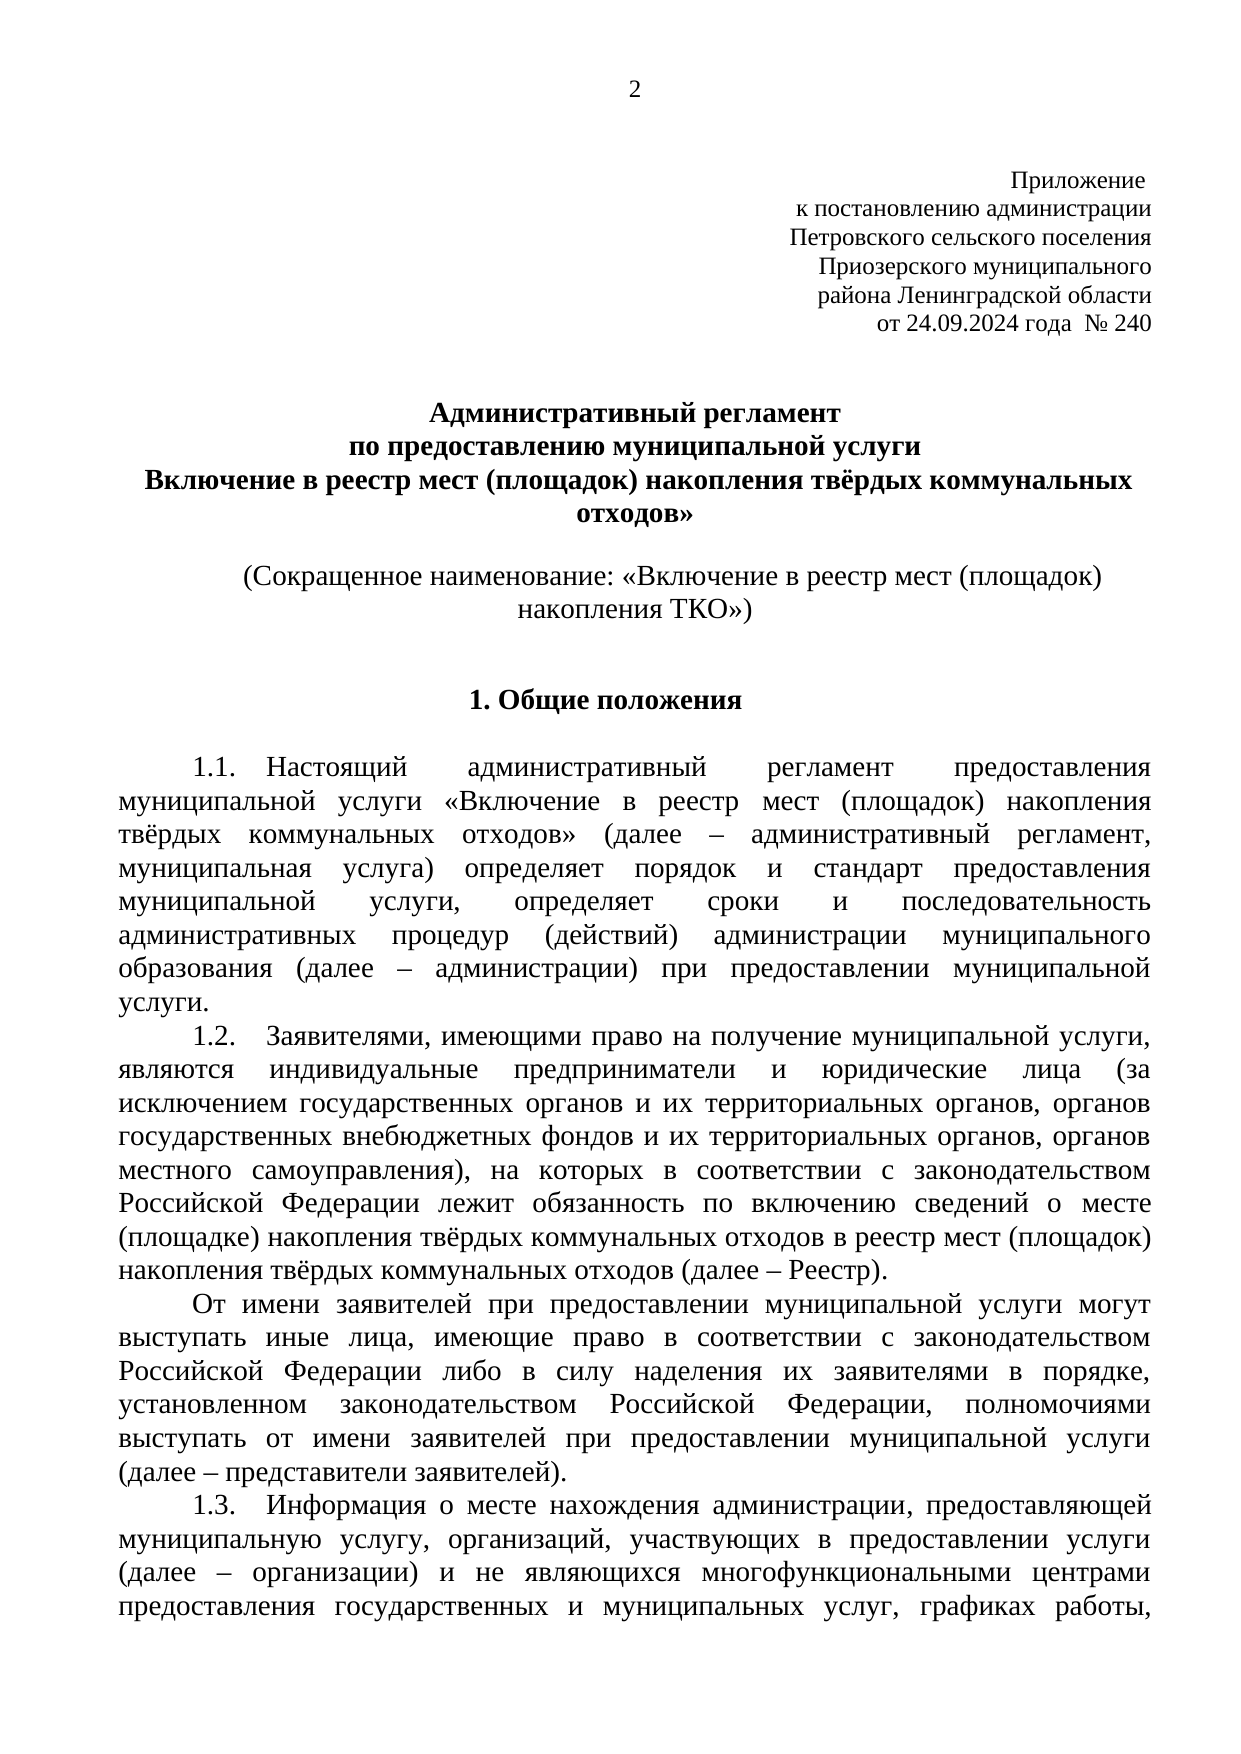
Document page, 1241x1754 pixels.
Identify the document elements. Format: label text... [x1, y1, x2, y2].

list Заявителями, имеющими право на получение муниципальной услуги, являются индивидуальные предприниматели и юридические лица (за исключением государственных органов и их территориальных органов, органов государственных внебюджетных фондов и их территориальных органов, органов местного самоуправления), на которых в соответствии с законодательством Российской Федерации лежит обязанность по включению сведений о месте (площадке) накопления твёрдых коммунальных отходов в реестр мест (площадок) накопления твёрдых коммунальных отходов (далее – Реестр). [118, 1018, 1152, 1286]
text Петровского сельского поселения [118, 222, 1152, 251]
text Приозерского муниципального [118, 251, 1152, 280]
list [118, 1487, 1152, 1621]
text по предоставлению муниципальной услуги [118, 428, 1152, 462]
text (Сокращенное наименование: «Включение в реестр мест (площадок) накопления ТКО») [118, 558, 1152, 649]
text Приложение [118, 165, 1152, 193]
text к постановлению администрации [118, 193, 1152, 222]
text Административный регламент [118, 395, 1152, 428]
text От имени заявителей при предоставлении муниципальной услуги могут выступать иные лица, имеющие право в соответствии с законодательством Российской Федерации либо в силу наделения их заявителями в порядке, установленном законодательством Российской Федерации, полномочиями выступать от имени заявителей при предоставлении муниципальной услуги (далее – представители заявителей). [118, 1286, 1152, 1487]
list Настоящий административный регламент предоставления муниципальной услуги «Включение в реестр мест (площадок) накопления твёрдых коммунальных отходов» (далее – административный регламент, муниципальная услуга) определяет порядок и стандарт предоставления муниципальной услуги, определяет сроки и последовательность административных процедур (действий) администрации муниципального образования (далее – администрации) при предоставлении муниципальной услуги. [118, 749, 1152, 1018]
text 1. Общие положения [59, 682, 1152, 716]
text Включение в реестр мест (площадок) накопления твёрдых коммунальных отходов» [118, 462, 1152, 529]
text от 24.09.2024 года № 240 [118, 308, 1152, 337]
text района Ленинградской области [118, 280, 1152, 308]
